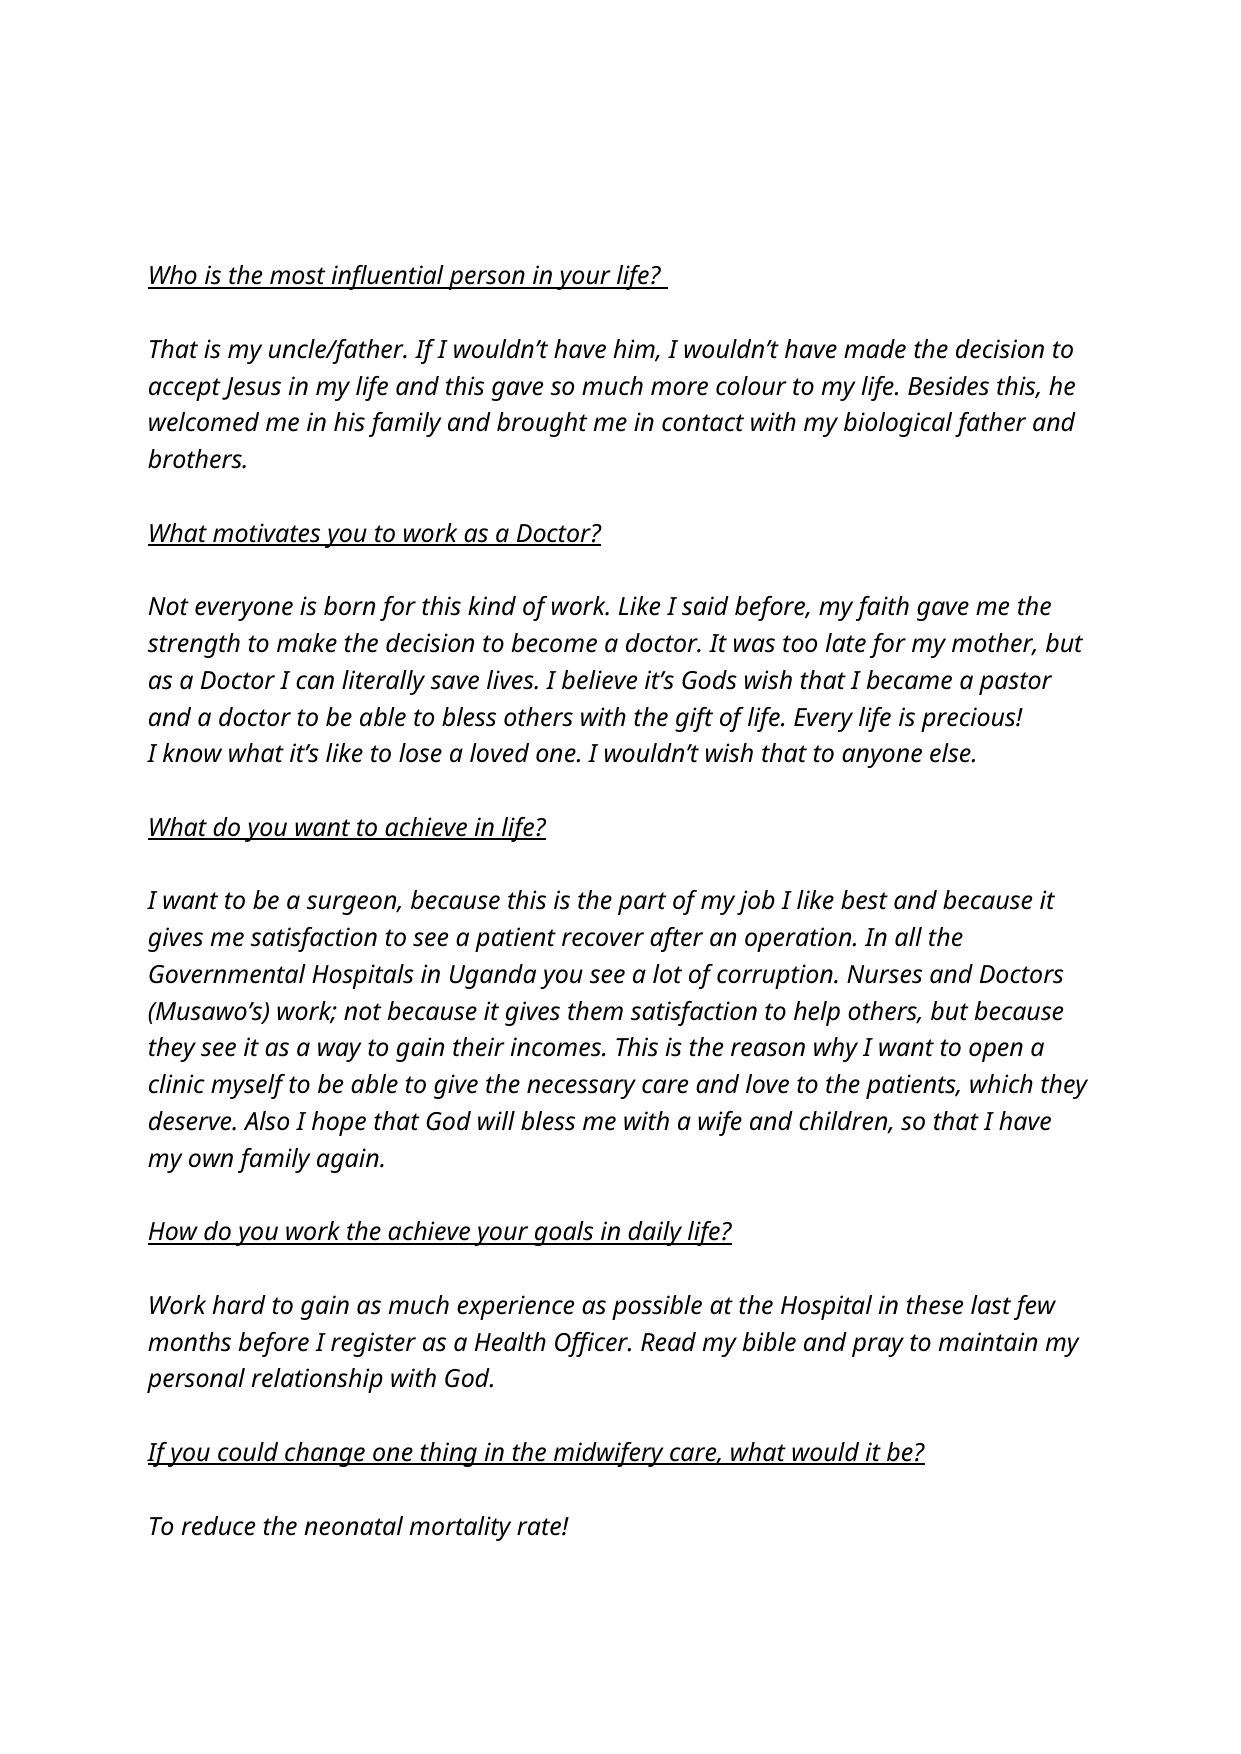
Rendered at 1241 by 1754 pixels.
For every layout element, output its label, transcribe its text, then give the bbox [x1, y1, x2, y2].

text To reduce the neonatal mortality rate! [148, 1508, 1093, 1542]
text If you could change one thing in the midwifery care, what would it be? [148, 1434, 1093, 1469]
text That is my uncle/father. If I wouldn’t have him, I wouldn’t have made the decision to accept Jesus in my life and this gave so much more colour to my life. Besides this, he welcomed me in his family and brought me in contact with my biological father and brothers. [148, 331, 1093, 476]
text I know what it’s like to lose a loved one. I wouldn’t wish that to anyone else. [148, 736, 1093, 770]
text Who is the most influential person in your life? [148, 258, 1093, 292]
text What motivates you to work as a Doctor? [148, 515, 1093, 549]
text What do you want to achieve in life? [148, 809, 1093, 843]
text Not everyone is born for this kind of work. Like I said before, my faith gave me the strength to make the decision to become a doctor. It was too late for my mother, but as a Doctor I can literally save lives. I believe it’s Gods wish that I became a pastor and a doctor to be able to bless others with the gift of life. Every life is precious! [148, 589, 1093, 733]
text How do you work the achieve your goals in daily life? [148, 1214, 1093, 1248]
text Work hard to gain as much experience as possible at the Hospital in these last few months before I register as a Health Officer. Read my bible and pray to maintain my personal relationship with God. [148, 1287, 1093, 1395]
text I want to be a surgeon, because this is the part of my job I like best and because it gives me satisfaction to see a patient recover after an operation. In all the Governmental Hospitals in Uganda you see a lot of corruption. Nurses and Doctors (Musawo’s) work; not because it gives them satisfaction to help others, but because they see it as a way to gain their incomes. This is the reason why I want to open a clinic myself to be able to give the necessary care and love to the patients, which they deserve. Also I hope that God will bless me with a wife and children, so that I have my own family again. [148, 883, 1093, 1174]
